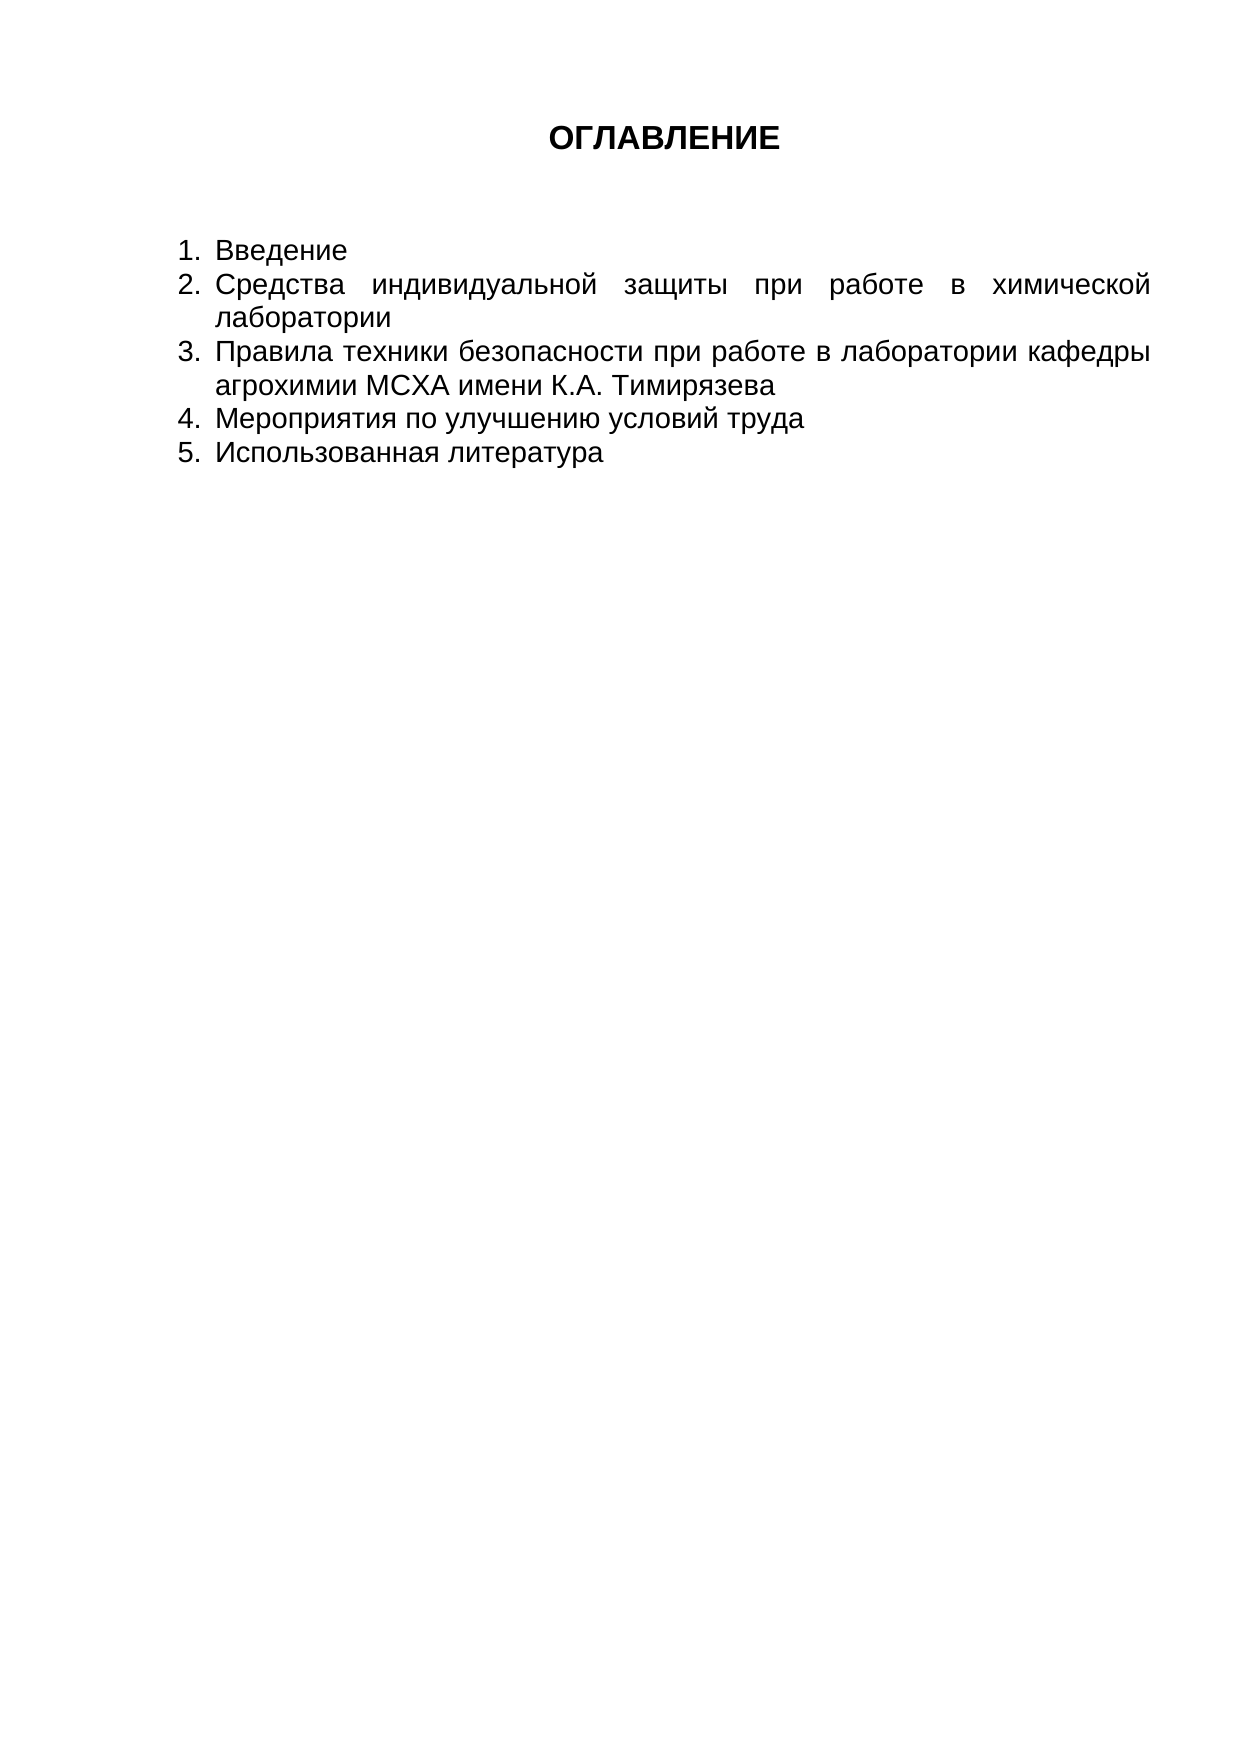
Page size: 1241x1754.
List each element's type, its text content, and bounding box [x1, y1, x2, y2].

list Средства индивидуальной защиты при работе в химической лаборатории [177, 267, 1152, 334]
list Введение [177, 233, 1152, 267]
list Использованная литература [177, 435, 1152, 468]
subtitle ОГЛАВЛЕНИЕ [177, 118, 1152, 157]
list Правила техники безопасности при работе в лаборатории кафедры агрохимии МСХА имени К.А. Тимирязева [177, 334, 1152, 401]
list Мероприятия по улучшению условий труда [177, 401, 1152, 435]
